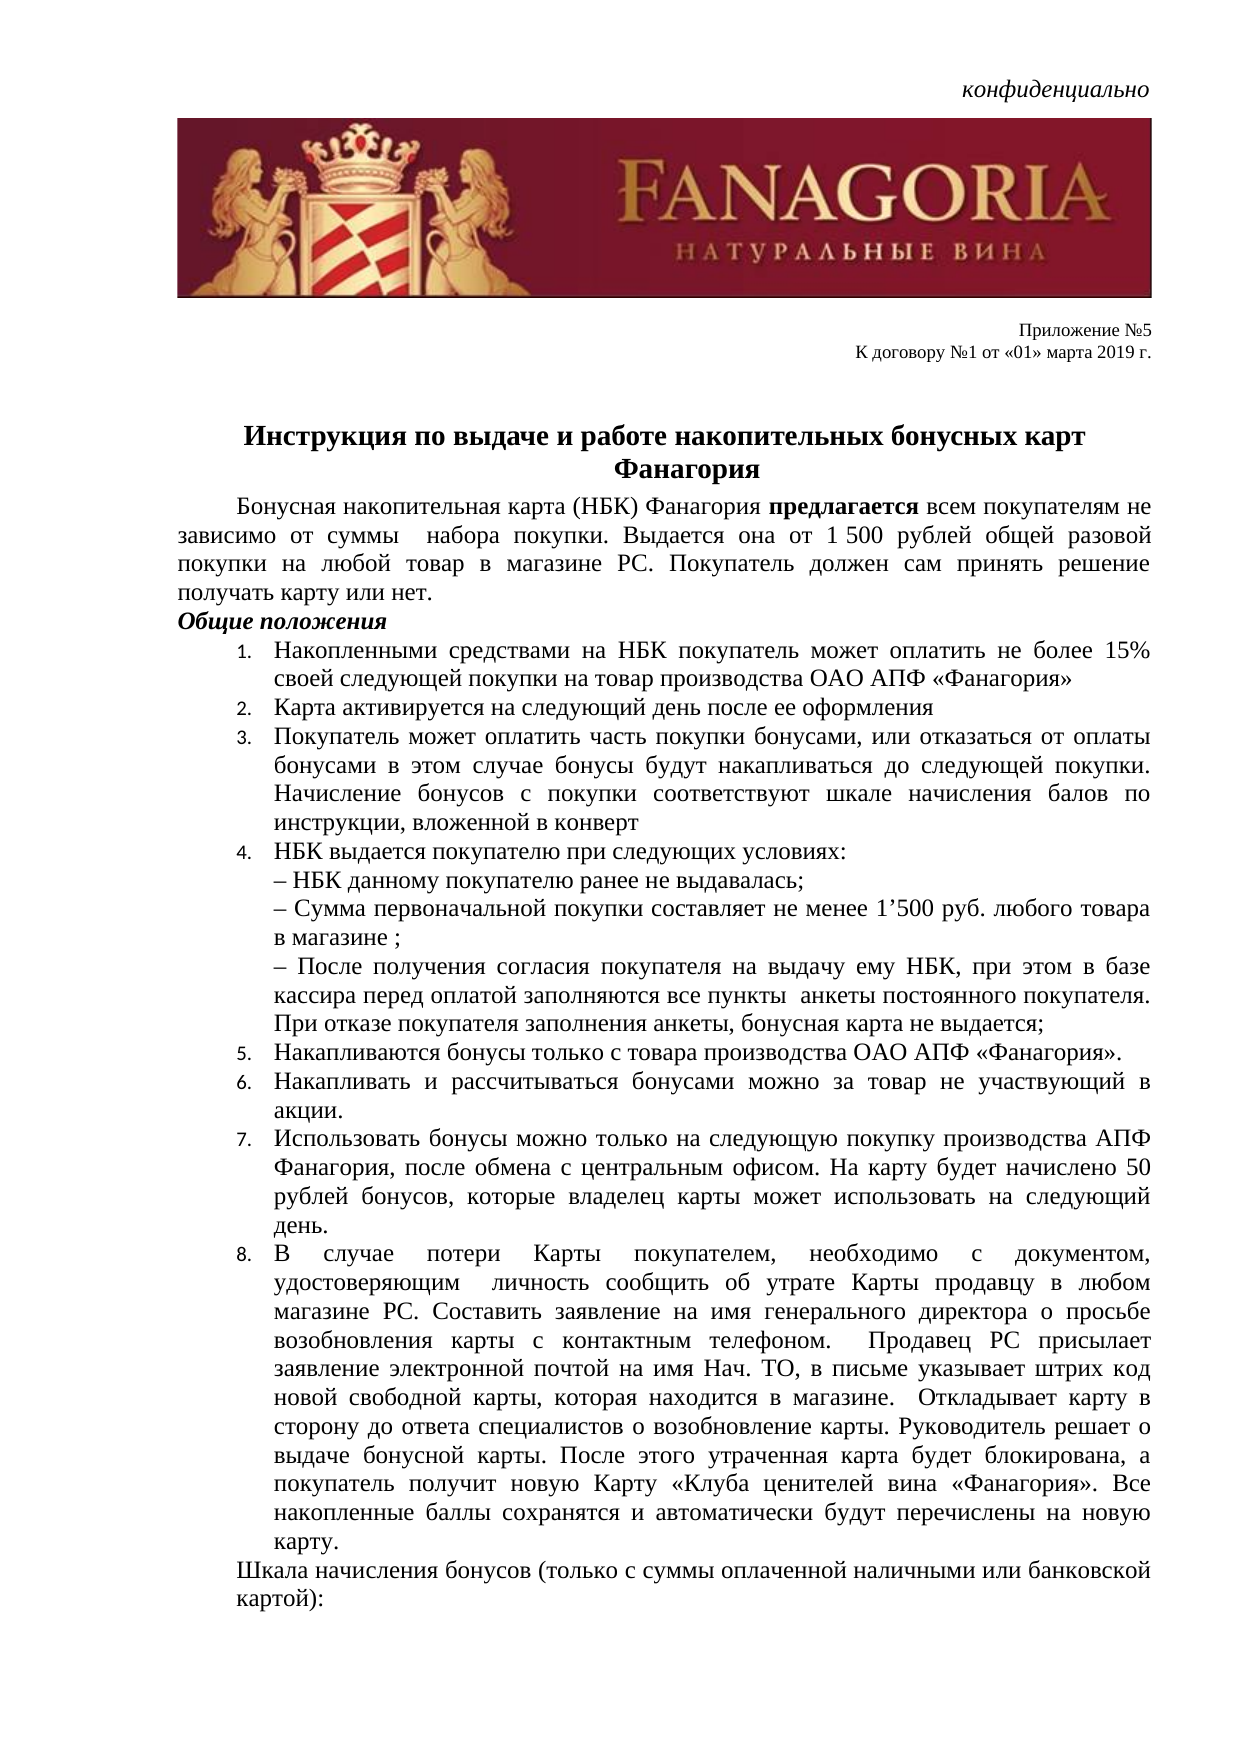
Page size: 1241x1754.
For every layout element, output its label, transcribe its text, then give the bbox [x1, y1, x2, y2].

list Карта активируется на следующий день после ее оформления [236, 692, 1152, 721]
subtitle Инструкция по выдаче и работе накопительных бонусных карт Фанагория [177, 418, 1152, 485]
list Использовать бонусы можно только на следующую покупку производства АПФ Фанагория, после обмена с центральным офисом. На карту будет начислено 50 рублей бонусов, которые владелец карты может использовать на следующий день. [236, 1123, 1152, 1238]
list Покупатель может оплатить часть покупки бонусами, или отказаться от оплаты бонусами в этом случае бонусы будут накапливаться до следующей покупки. Начисление бонусов с покупки соответствуют шкале начисления балов по инструкции, вложенной в конверт [236, 721, 1152, 836]
text – НБК данному покупателю ранее не выдавалась; [274, 865, 1152, 893]
list Накапливаются бонусы только с товара производства ОАО АПФ «Фанагория». [236, 1037, 1152, 1066]
text К договору №1 от «01» марта 2019 г. [177, 341, 1152, 362]
list Накопленными средствами на НБК покупатель может оплатить не более 15% своей следующей покупки на товар производства ОАО АПФ «Фанагория» [236, 635, 1152, 692]
list В случае потери Карты покупателем, необходимо с документом, удостоверяющим личность сообщить об утрате Карты продавцу в любом магазине РС. Составить заявление на имя генерального директора о просьбе возобновления карты с контактным телефоном. Продавец РС присылает заявление электронной почтой на имя Нач. ТО, в письме указывает штрих код новой свободной карты, которая находится в магазине. Откладывает карту в сторону до ответа специалистов о возобновление карты. Руководитель решает о выдаче бонусной карты. После этого утраченная карта будет блокирована, а покупатель получит новую Карту «Клуба ценителей вина «Фанагория». Все накопленные баллы сохранятся и автоматически будут перечислены на новую карту. [236, 1238, 1152, 1555]
text Приложение №5 [177, 319, 1152, 341]
text Общие положения [177, 606, 1152, 635]
picture [177, 118, 1152, 298]
text – Сумма первоначальной покупки составляет не менее 1’500 руб. любого товара в магазине ; [274, 893, 1152, 951]
text Шкала начисления бонусов (только с суммы оплаченной наличными или банковской картой): [236, 1555, 1152, 1612]
text – После получения согласия покупателя на выдачу ему НБК, при этом в базе кассира перед оплатой заполняются все пункты анкеты постоянного покупателя. При отказе покупателя заполнения анкеты, бонусная карта не выдается; [274, 951, 1152, 1037]
text Бонусная накопительная карта (НБК) Фанагория предлагается всем покупателям не зависимо от суммы набора покупки. Выдается она от 1 500 рублей общей разовой покупки на любой товар в магазине РС. Покупатель должен сам принять решение получать карту или нет. [177, 491, 1152, 606]
list Накапливать и рассчитываться бонусами можно за товар не участвующий в акции. [236, 1066, 1152, 1123]
list НБК выдается покупателю при следующих условиях: [236, 836, 1152, 865]
